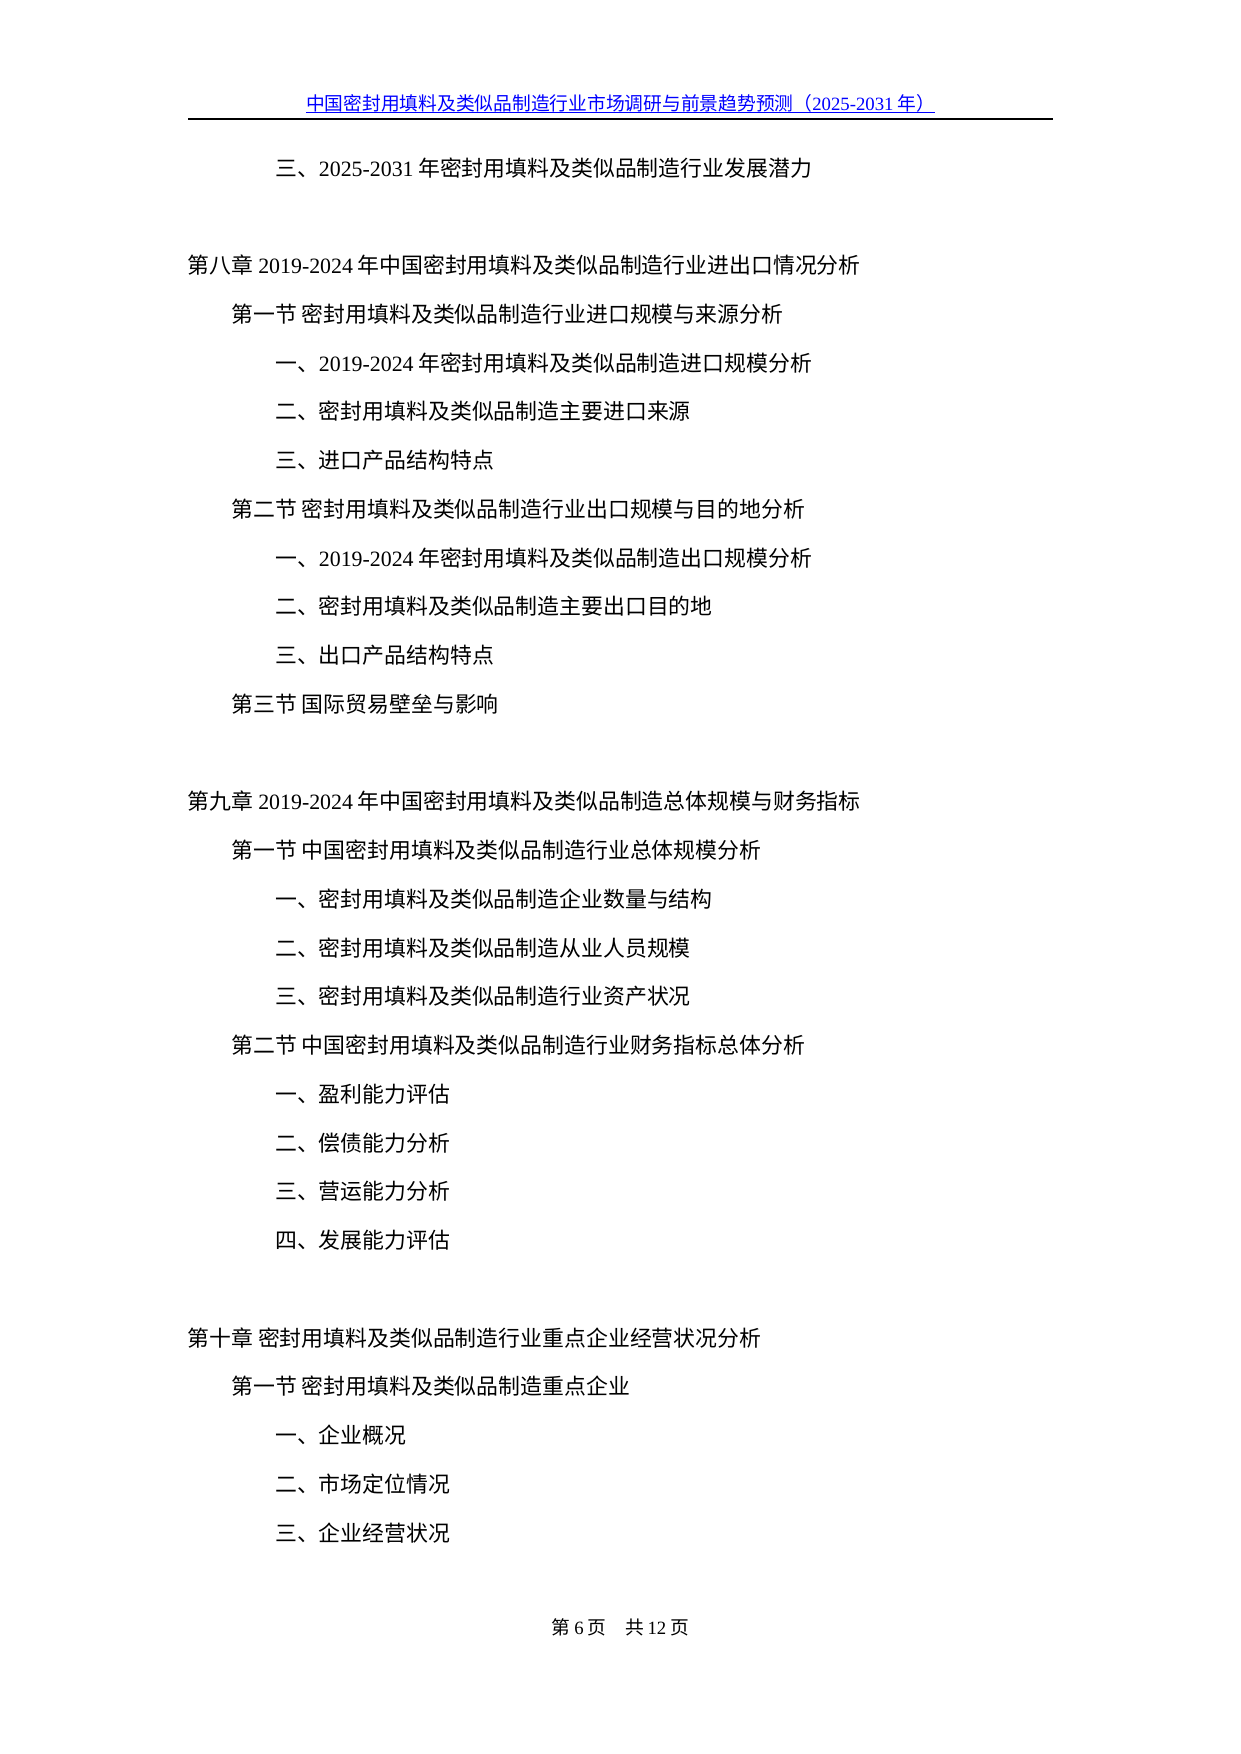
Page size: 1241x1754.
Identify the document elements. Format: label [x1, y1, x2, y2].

text [187, 150, 1053, 1548]
